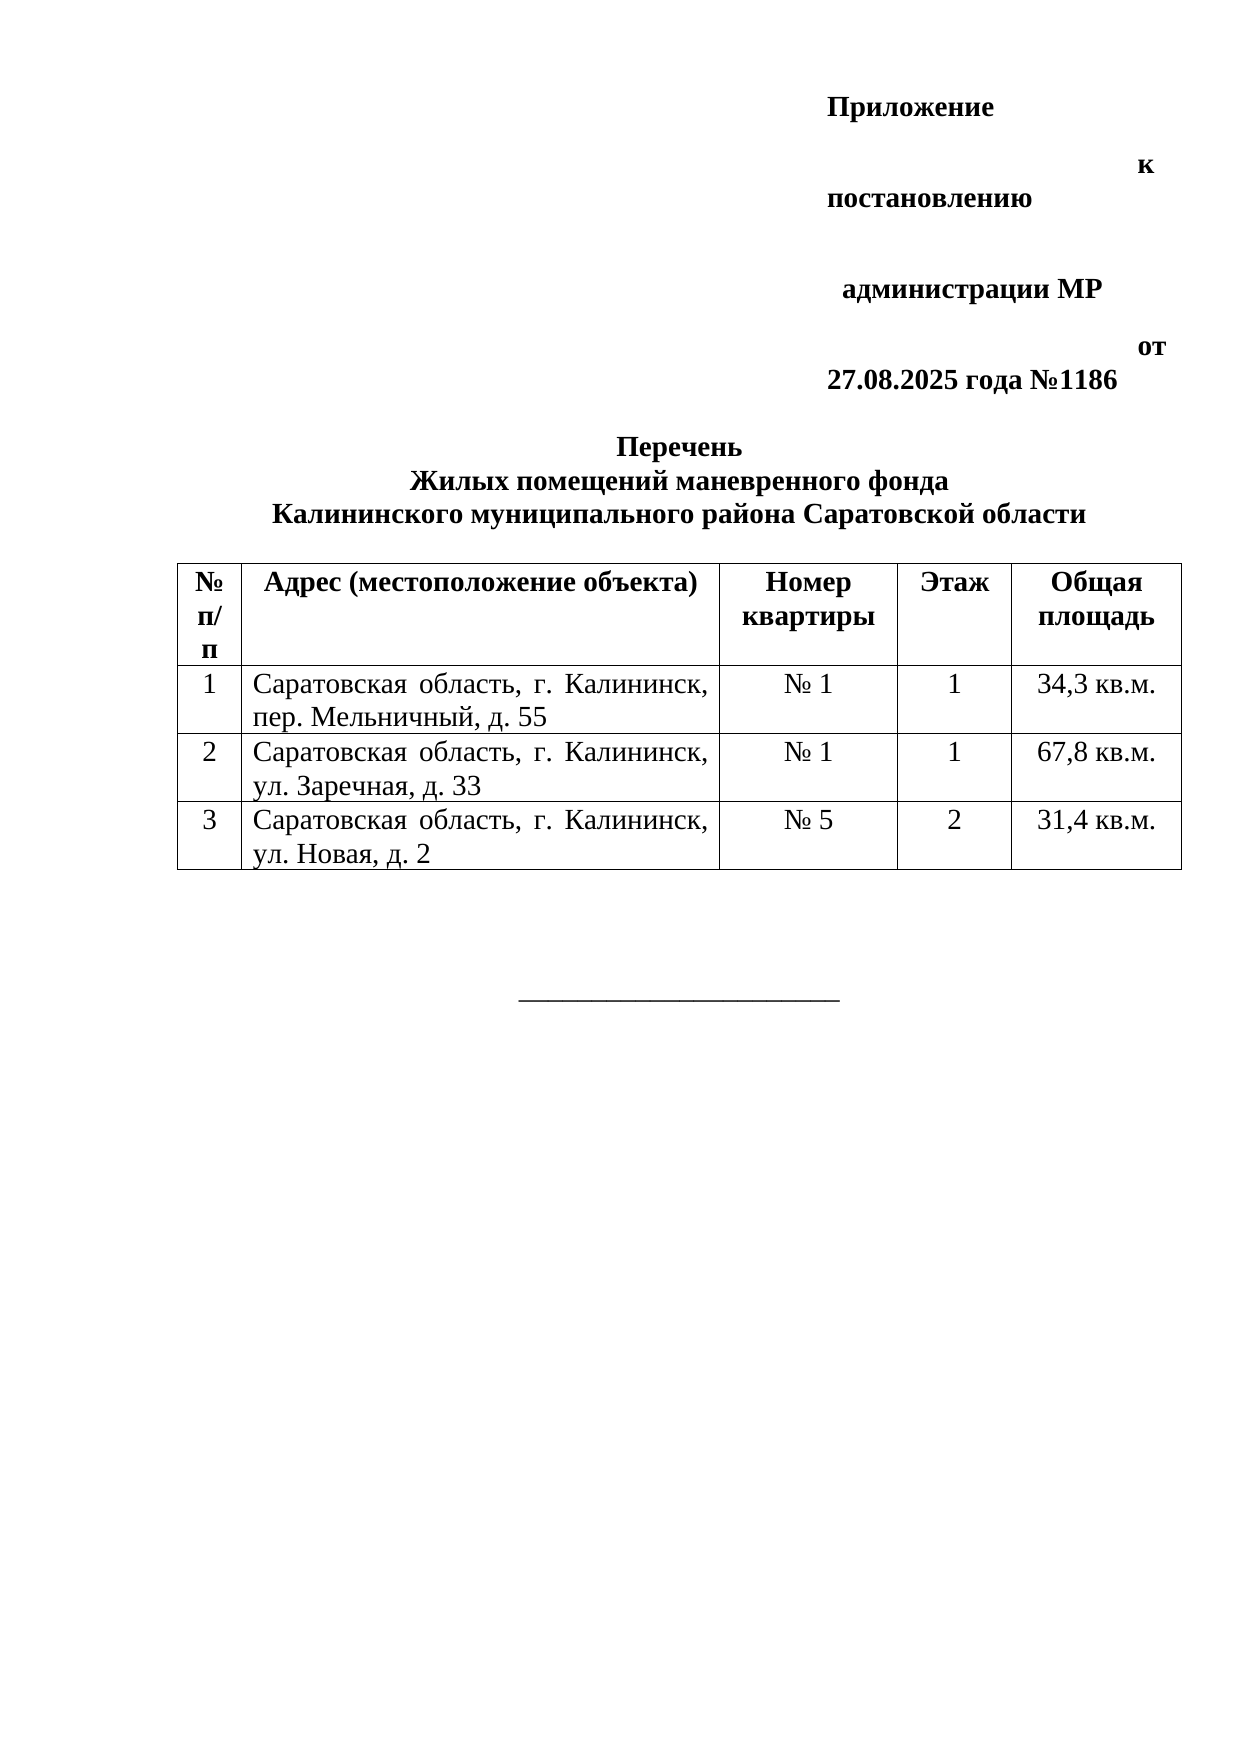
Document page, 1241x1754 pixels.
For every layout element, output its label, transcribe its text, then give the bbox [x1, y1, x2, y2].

text Жилых помещений маневренного фонда [177, 463, 1181, 496]
text ______________________ [177, 971, 1181, 1004]
table_cell 2 [898, 802, 1011, 869]
text администрации МР [827, 213, 1181, 304]
table_header Адрес (местоположение объекта) [242, 564, 719, 665]
text Перечень [177, 429, 1181, 463]
table_cell 1 [178, 666, 241, 733]
table_cell Саратовская область, г. Калининск, пер. Мельничный, д. 55 [242, 666, 719, 733]
table_cell Саратовская область, г. Калининск, ул. Заречная, д. 33 [242, 734, 719, 801]
table_header Общая площадь [1012, 564, 1181, 665]
text Калининского муниципального района Саратовской области [177, 496, 1181, 530]
table_cell № 5 [720, 802, 897, 869]
text от 27.08.2025 года №1186 [827, 304, 1181, 396]
table_cell 31,4 кв.м. [1012, 802, 1181, 869]
table_header Этаж [898, 564, 1011, 665]
table_cell 1 [898, 666, 1011, 733]
table_cell № 1 [720, 666, 897, 733]
table_cell 34,3 кв.м. [1012, 666, 1181, 733]
table_cell 67,8 кв.м. [1012, 734, 1181, 801]
table_cell 3 [178, 802, 241, 869]
table_cell № 1 [720, 734, 897, 801]
table_header Номер квартиры [720, 564, 897, 665]
table_cell 2 [178, 734, 241, 801]
table_cell Саратовская область, г. Калининск, ул. Новая, д. 2 [242, 802, 719, 869]
table_header № п/п [178, 564, 241, 665]
table_cell 1 [898, 734, 1011, 801]
text Приложение [827, 89, 1181, 122]
text к постановлению [827, 122, 1181, 213]
